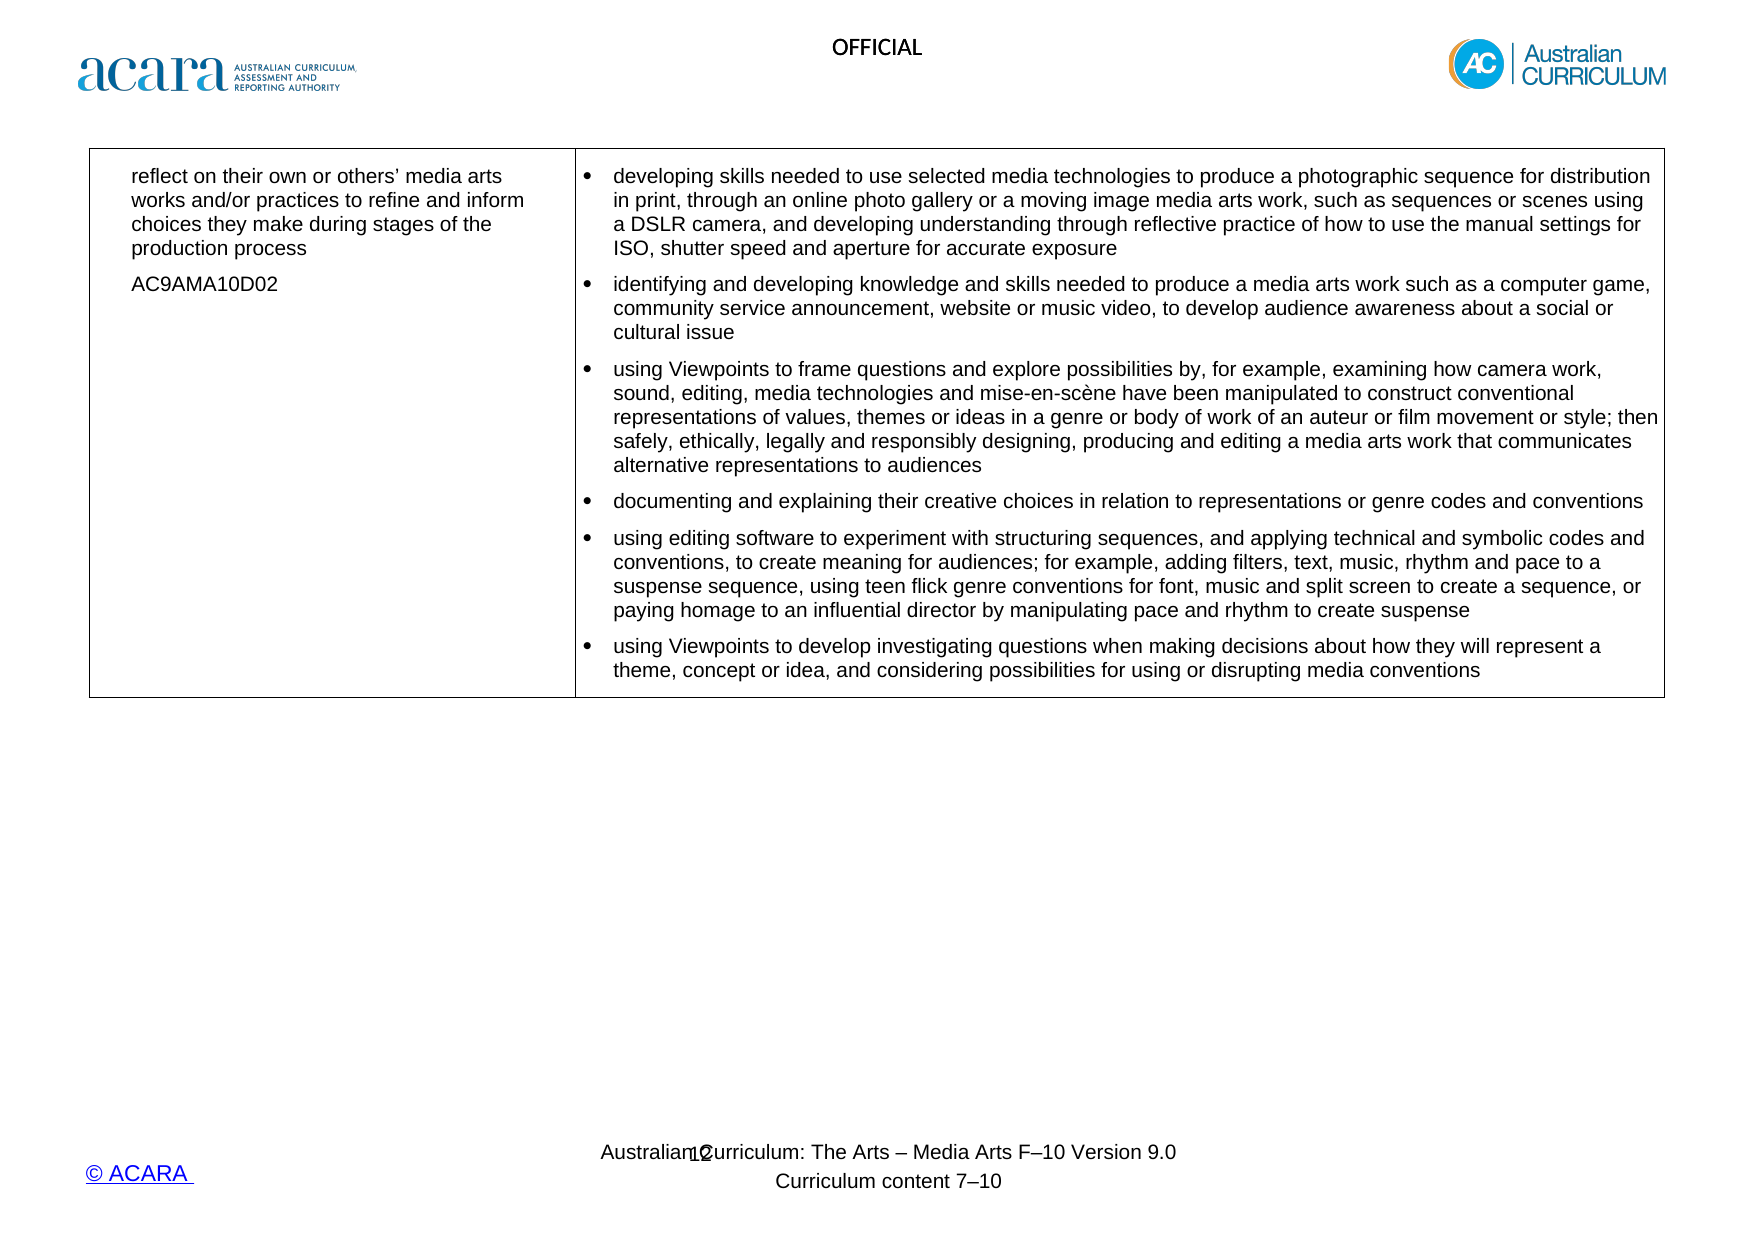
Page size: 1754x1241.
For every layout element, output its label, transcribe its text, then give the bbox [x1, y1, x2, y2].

picture [1448, 39, 1471, 89]
picture [1487, 39, 1666, 89]
picture [78, 58, 357, 91]
table_cell developing skills needed to use selected media technologies to produce a photographic sequence for distribution in print, through an online photo gallery or a moving image media arts work, such as sequences or scenes using a DSLR camera, and developing understanding through reflective practice of how to use the manual settings for ISO, shutter speed and aperture for accurate exposure identifying and developing knowledge and skills needed to produce a media arts work such as a computer game, community service announcement, website or music video, to develop audience awareness about a social or cultural issue using Viewpoints to frame questions and explore possibilities by, for example, examining how camera work, sound, editing, media technologies and mise-en-scène have been manipulated to construct conventional representations of values, themes or ideas in a genre or body of work of an auteur or film movement or style; then safely, ethically, legally and responsibly designing, producing and editing a media arts work that communicates alternative representations to audiences documenting and explaining their creative choices in relation to representations or genre codes and conventions using editing software to experiment with structuring sequences, and applying technical and symbolic codes and conventions, to create meaning for audiences; for example, adding filters, text, music, rhythm and pace to a suspense sequence, using teen flick genre conventions for font, music and split screen to create a sequence, or paying homage to an influential director by manipulating pace and rhythm to create suspense using Viewpoints to develop investigating questions when making decisions about how they will represent a theme, concept or idea, and considering possibilities for using or disrupting media conventions [576, 149, 1664, 697]
picture [1464, 53, 1495, 73]
table_cell reflect on their own or others’ media arts works and/or practices to refine and inform choices they make during stages of the production process AC9AMA10D02 [90, 149, 575, 697]
